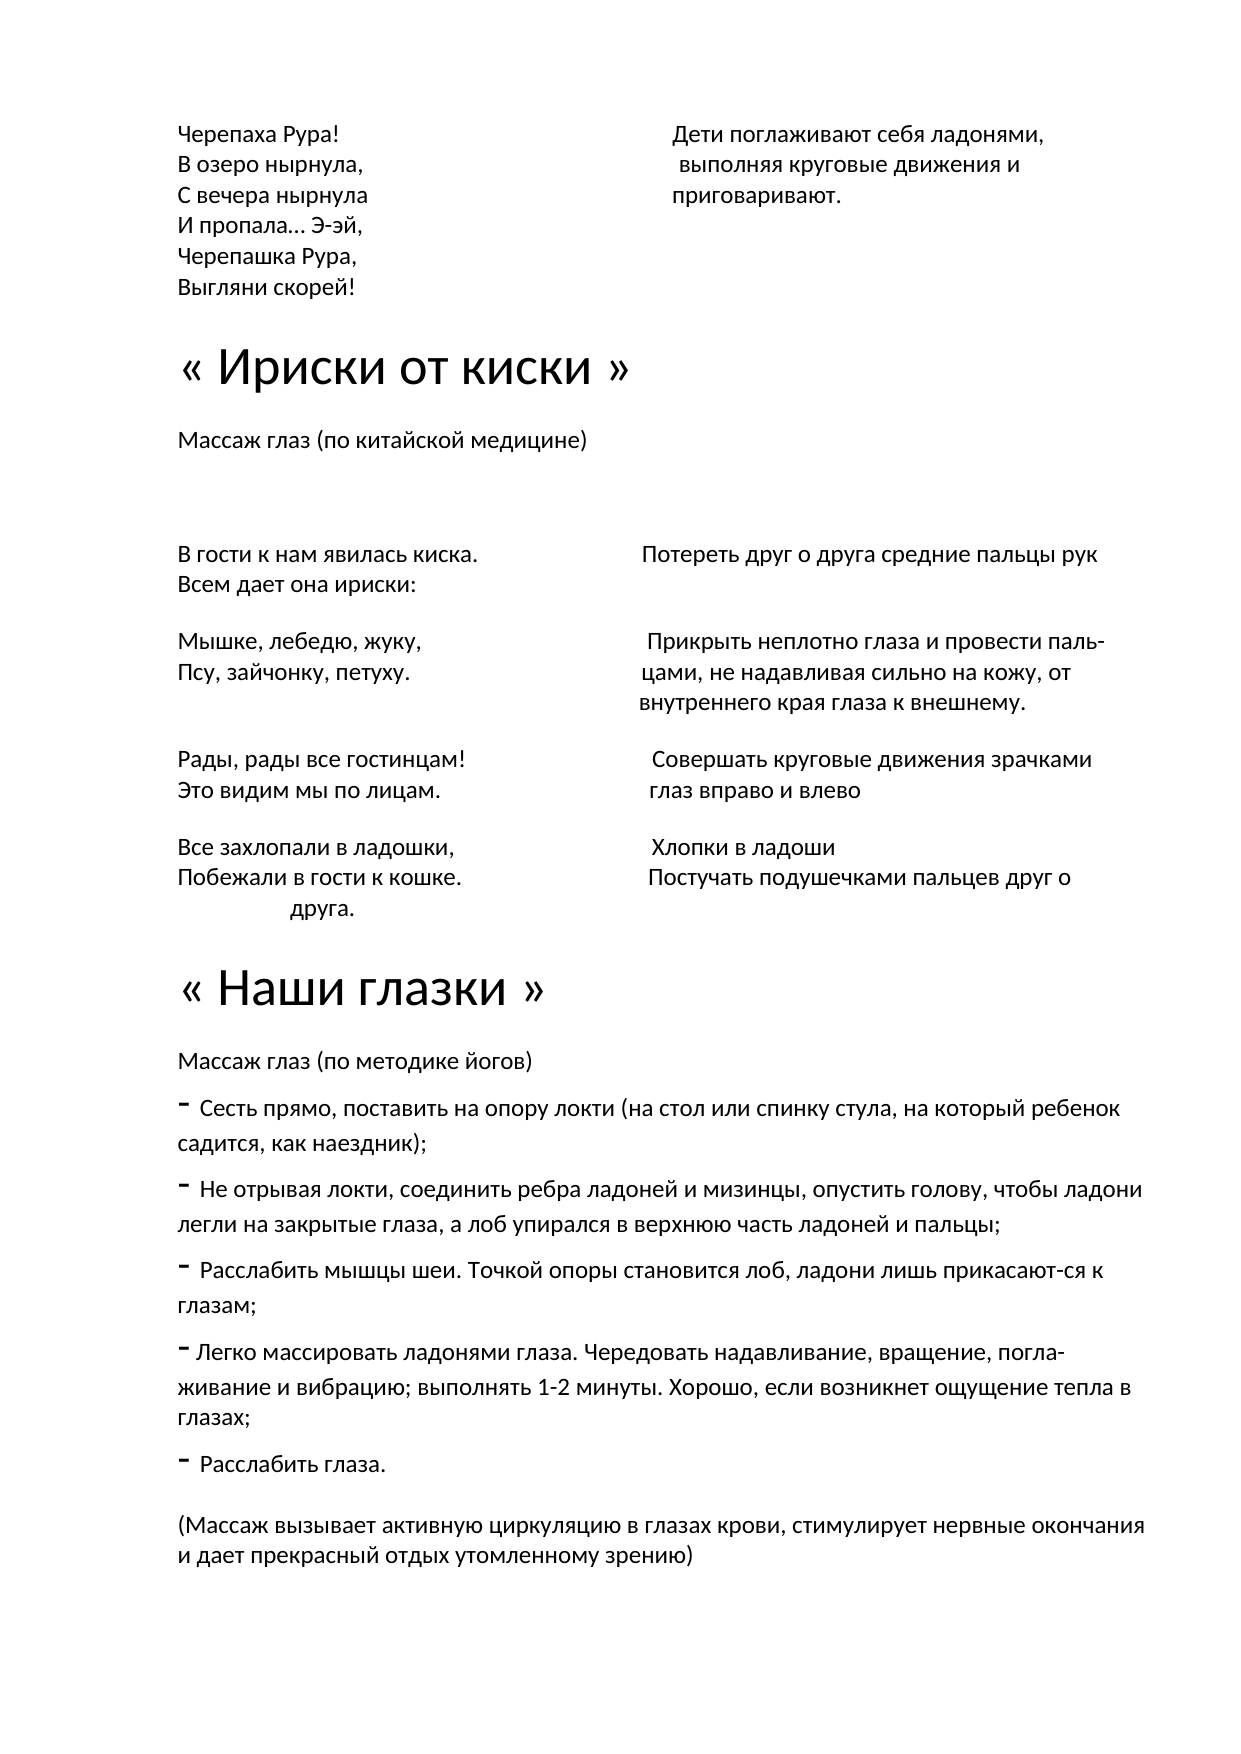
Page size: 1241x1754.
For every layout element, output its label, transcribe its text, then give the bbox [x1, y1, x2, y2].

text - Не отрывая локти, соединить ребра ладоней и мизинцы, опустить голову, чтобы ладони легли на закрытые глаза, а лоб упирался в верхнюю часть ладоней и пальцы; [177, 1157, 1152, 1238]
text В озеро нырнула, выполняя круговые движения и [177, 149, 1152, 179]
text Все захлопали в ладошки, Хлопки в ладоши [177, 831, 1152, 861]
text Массаж глаз (по методике йогов) [177, 1045, 1152, 1076]
text С вечера нырнула приговаривают. [177, 179, 1152, 210]
text В гости к нам явилась киска. Потереть друг о друга средние пальцы рук [177, 538, 1152, 568]
text Побежали в гости к кошке. Постучать подушечками пальцев друг о [177, 861, 1152, 892]
text внутреннего края глаза к внешнему. [177, 686, 1152, 717]
text Выгляни скорей! [177, 271, 1152, 301]
text Рады, рады все гостинцам! Совершать круговые движения зрачками [177, 743, 1152, 774]
text Всем дает она ириски: [177, 568, 1152, 599]
text Псу, зайчонку, петуху. цами, не надавливая сильно на кожу, от [177, 656, 1152, 686]
text Мышке, лебедю, жуку, Прикрыть неплотно глаза и провести паль- [177, 625, 1152, 656]
text « Наши глазки » [177, 953, 1152, 1019]
text « Ириски от киски » [177, 332, 1152, 398]
text Черепашка Рура, [177, 240, 1152, 271]
text - Расслабить мышцы шеи. Точкой опоры становится лоб, ладони лишь прикасают-ся к глазам; [177, 1238, 1152, 1320]
text (Массаж вызывает активную циркуляцию в глазах крови, стимулирует нервные окончания и дает прекрасный отдых утомленному зрению) [177, 1509, 1152, 1570]
text - Легко массировать ладонями глаза. Чередовать надавливание, вращение, погла-живание и вибрацию; выполнять 1-2 минуты. Хорошо, если возникнет ощущение тепла в глазах; [177, 1320, 1152, 1432]
text Это видим мы по лицам. глаз вправо и влево [177, 774, 1152, 804]
text И пропала… Э-эй, [177, 210, 1152, 240]
text - Сесть прямо, поставить на опору локти (на стол или спинку стула, на который ребенок садится, как наездник); [177, 1076, 1152, 1157]
text Массаж глаз (по китайской медицине) [177, 424, 1152, 455]
text - Расслабить глаза. [177, 1432, 1152, 1483]
text Черепаха Рура! Дети поглаживают себя ладонями, [177, 118, 1152, 149]
text друга. [177, 892, 1152, 922]
